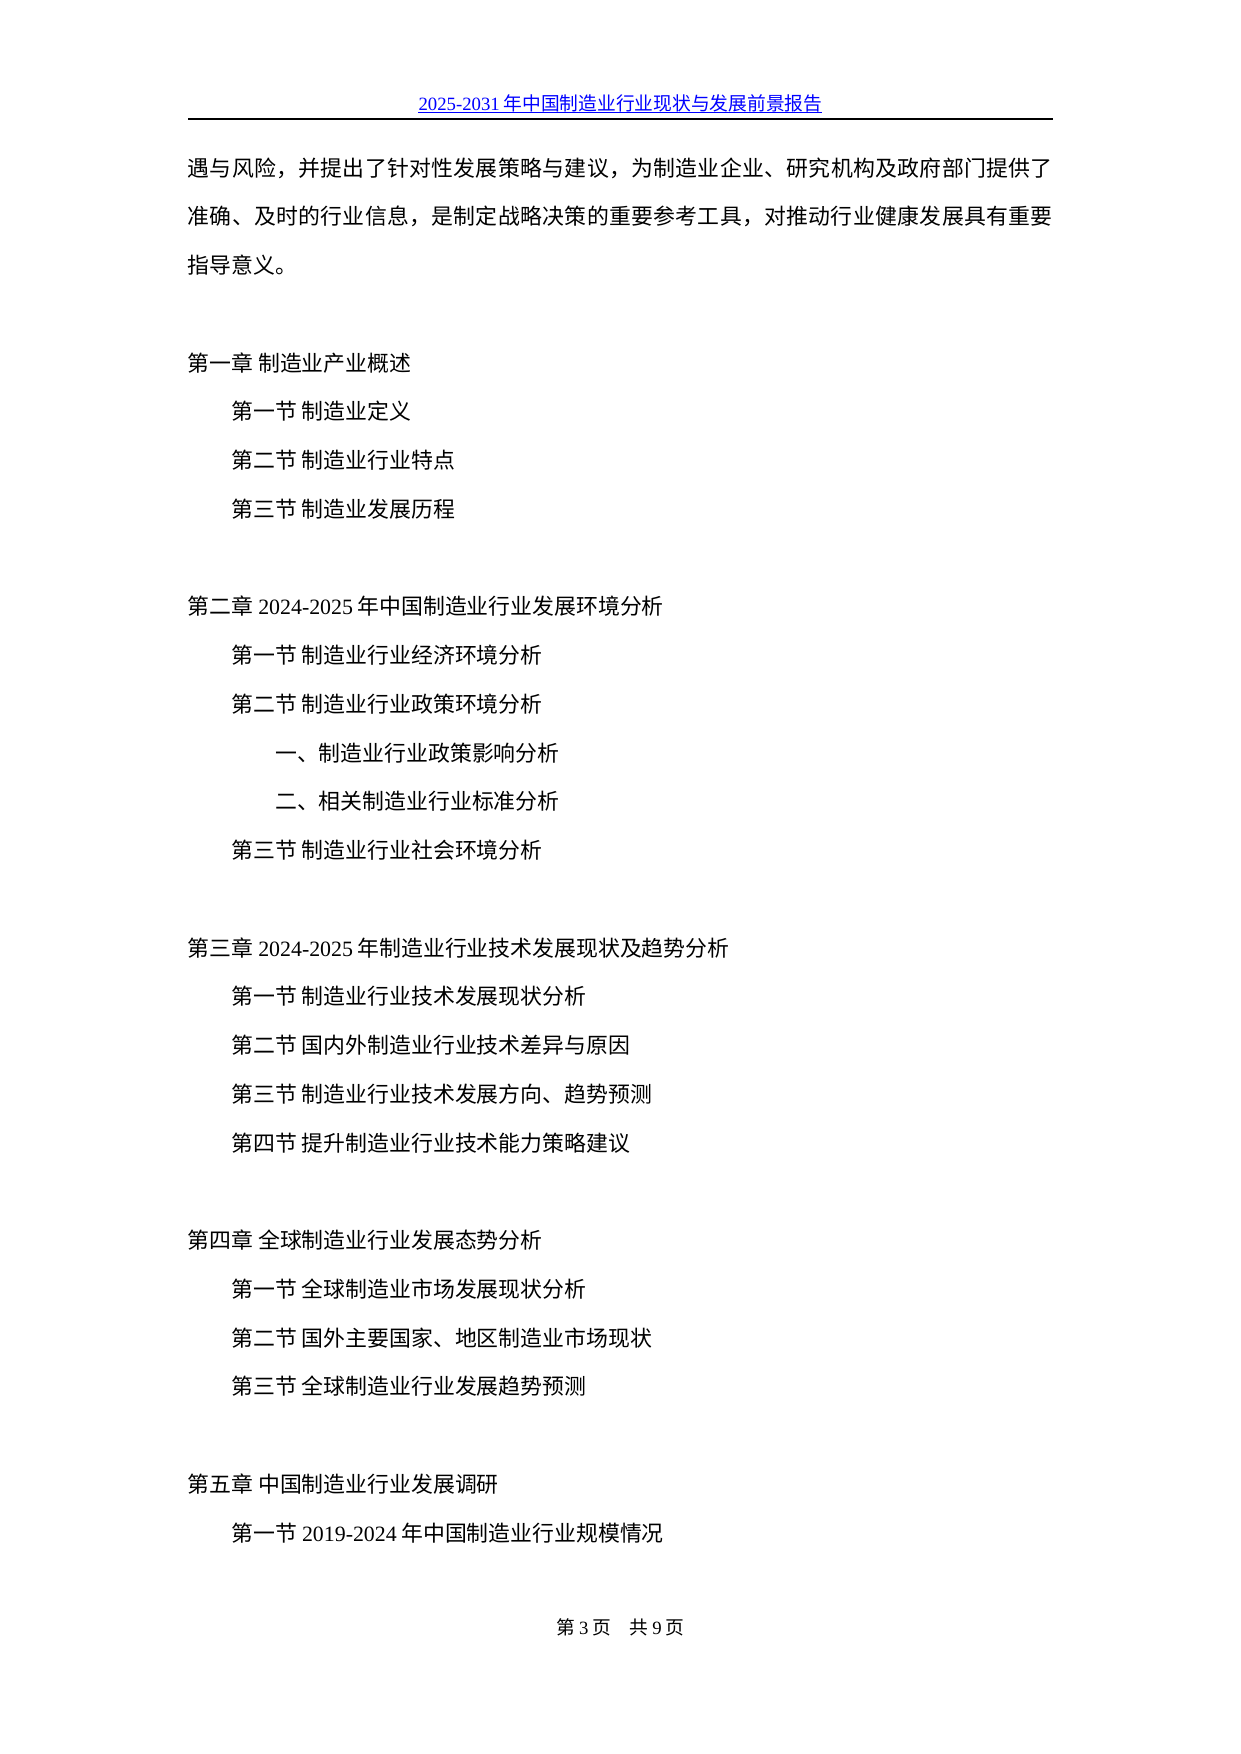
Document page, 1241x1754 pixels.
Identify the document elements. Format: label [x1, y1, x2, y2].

text [187, 150, 1053, 1548]
